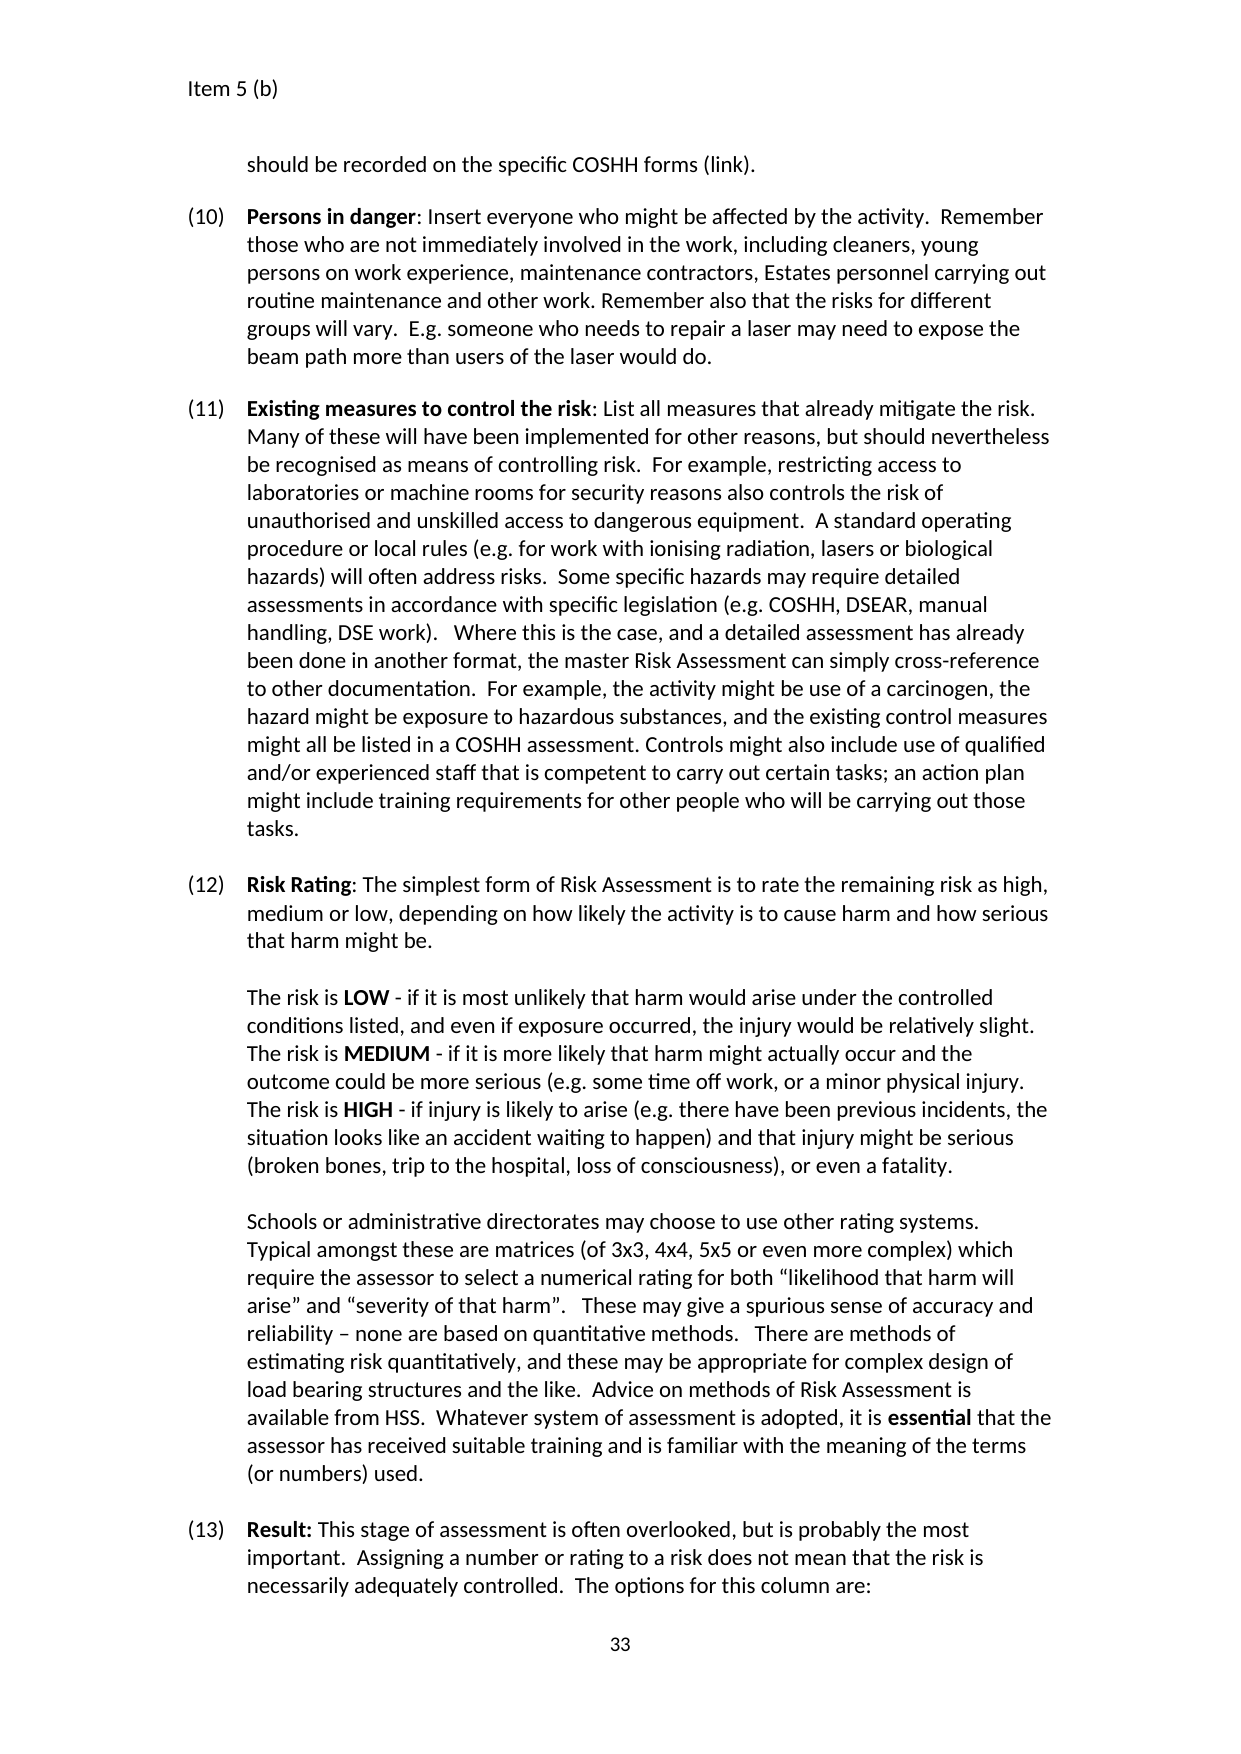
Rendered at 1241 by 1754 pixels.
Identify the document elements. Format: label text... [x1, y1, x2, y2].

text The risk is LOW - if it is most unlikely that harm would arise under the controlled conditions listed, and even if exposure occurred, the injury would be relatively slight. [187, 983, 1053, 1039]
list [187, 1515, 1053, 1599]
list Persons in danger: Insert everyone who might be affected by the activity. Remember those who are not immediately involved in the work, including cleaners, young persons on work experience, maintenance contractors, Estates personnel carrying out routine maintenance and other work. Remember also that the risks for different groups will vary. E.g. someone who needs to repair a laser may need to expose the beam path more than users of the laser would do. [187, 202, 1053, 394]
text The risk is HIGH - if injury is likely to arise (e.g. there have been previous incidents, the situation looks like an accident waiting to happen) and that injury might be serious (broken bones, trip to the hospital, loss of consciousness), or even a fatality. [187, 1095, 1053, 1179]
list Existing measures to control the risk: List all measures that already mitigate the risk. Many of these will have been implemented for other reasons, but should nevertheless be recognised as means of controlling risk. For example, restricting access to laboratories or machine rooms for security reasons also controls the risk of unauthorised and unskilled access to dangerous equipment. A standard operating procedure or local rules (e.g. for work with ionising radiation, lasers or biological hazards) will often address risks. Some specific hazards may require detailed assessments in accordance with specific legislation (e.g. COSHH, DSEAR, manual handling, DSE work). Where this is the case, and a detailed assessment has already been done in another format, the master Risk Assessment can simply cross-reference to other documentation. For example, the activity might be use of a carcinogen, the hazard might be exposure to hazardous substances, and the existing control measures might all be listed in a COSHH assessment. Controls might also include use of qualified and/or experienced staff that is competent to carry out certain tasks; an action plan might include training requirements for other people who will be carrying out those tasks. [187, 394, 1053, 843]
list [187, 150, 1053, 202]
text The risk is MEDIUM - if it is more likely that harm might actually occur and the outcome could be more serious (e.g. some time off work, or a minor physical injury. [187, 1039, 1053, 1095]
list Risk Rating: The simplest form of Risk Assessment is to rate the remaining risk as high, medium or low, depending on how likely the activity is to cause harm and how serious that harm might be. [187, 871, 1053, 955]
text Schools or administrative directorates may choose to use other rating systems. Typical amongst these are matrices (of 3x3, 4x4, 5x5 or even more complex) which require the assessor to select a numerical rating for both “likelihood that harm will arise” and “severity of that harm”. These may give a spurious sense of accuracy and reliability – none are based on quantitative methods. There are methods of estimating risk quantitatively, and these may be appropriate for complex design of load bearing structures and the like. Advice on methods of Risk Assessment is available from HSS. Whatever system of assessment is adopted, it is essential that the assessor has received suitable training and is familiar with the meaning of the terms (or numbers) used. [187, 1207, 1053, 1487]
